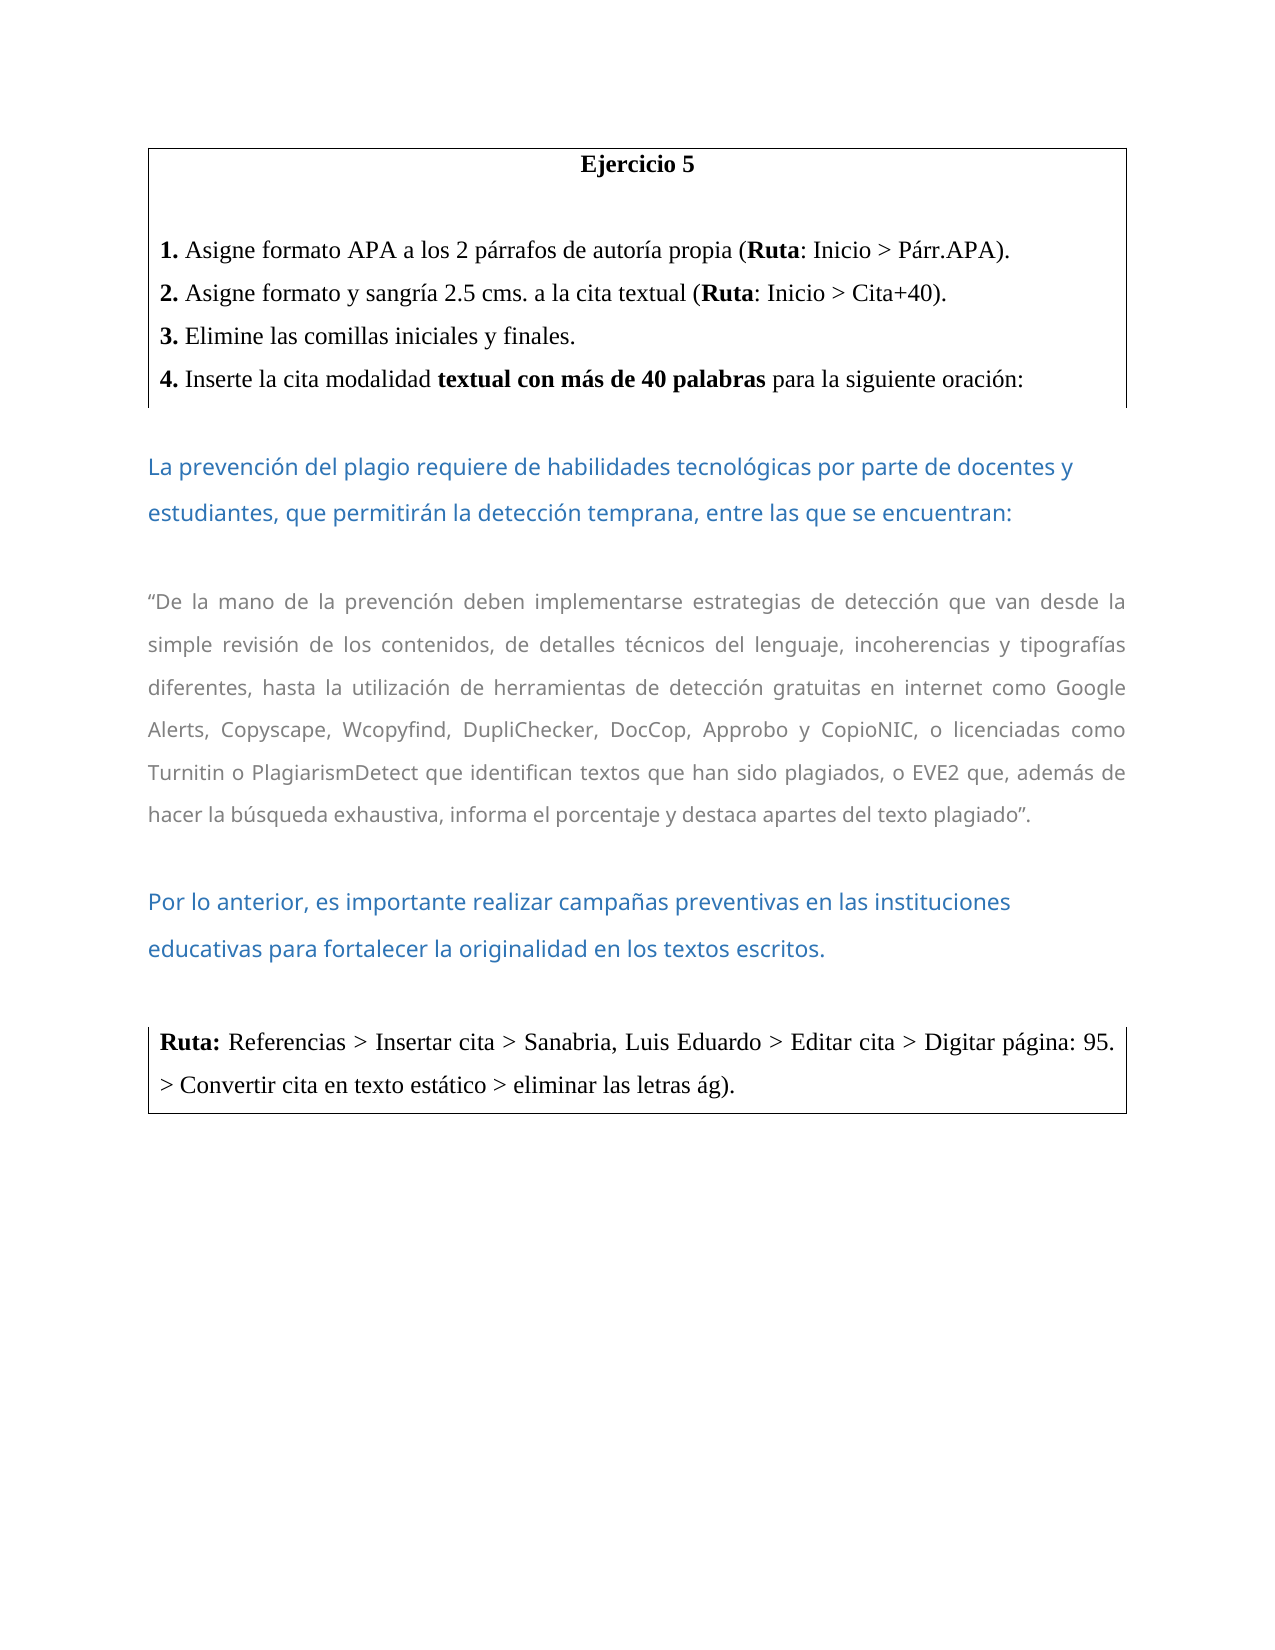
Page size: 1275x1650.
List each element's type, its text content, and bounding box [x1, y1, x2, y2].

text Por lo anterior, es importante realizar campañas preventivas en las instituciones educativas para fortalecer la originalidad en los textos escritos. [148, 886, 1127, 964]
text La prevención del plagio requiere de habilidades tecnológicas por parte de docentes y estudiantes, que permitirán la detección temprana, entre las que se encuentran: [148, 451, 1127, 529]
table_header Ruta: Referencias > Insertar cita > Sanabria, Luis Eduardo > Editar cita > Digitar página: 95. > Convertir cita en texto estático > eliminar las letras ág). [149, 1027, 1126, 1113]
table_header Ejercicio 5 1. Asigne formato APA a los 2 párrafos de autoría propia (Ruta: Inicio > Párr.APA). 2. Asigne formato y sangría 2.5 cms. a la cita textual (Ruta: Inicio > Cita+40). 3. Elimine las comillas iniciales y finales. 4. Inserte la cita modalidad textual con más de 40 palabras para la siguiente oración: [149, 149, 1126, 407]
text “De la mano de la prevención deben implementarse estrategias de detección que van desde la simple revisión de los contenidos, de detalles técnicos del lenguaje, incoherencias y tipografías diferentes, hasta la utilización de herramientas de detección gratuitas en internet como Google Alerts, Copyscape, Wcopyfind, DupliChecker, DocCop, Approbo y CopioNIC, o licenciadas como Turnitin o PlagiarismDetect que identifican textos que han sido plagiados, o EVE2 que, además de hacer la búsqueda exhaustiva, informa el porcentaje y destaca apartes del texto plagiado”. [148, 587, 1127, 829]
